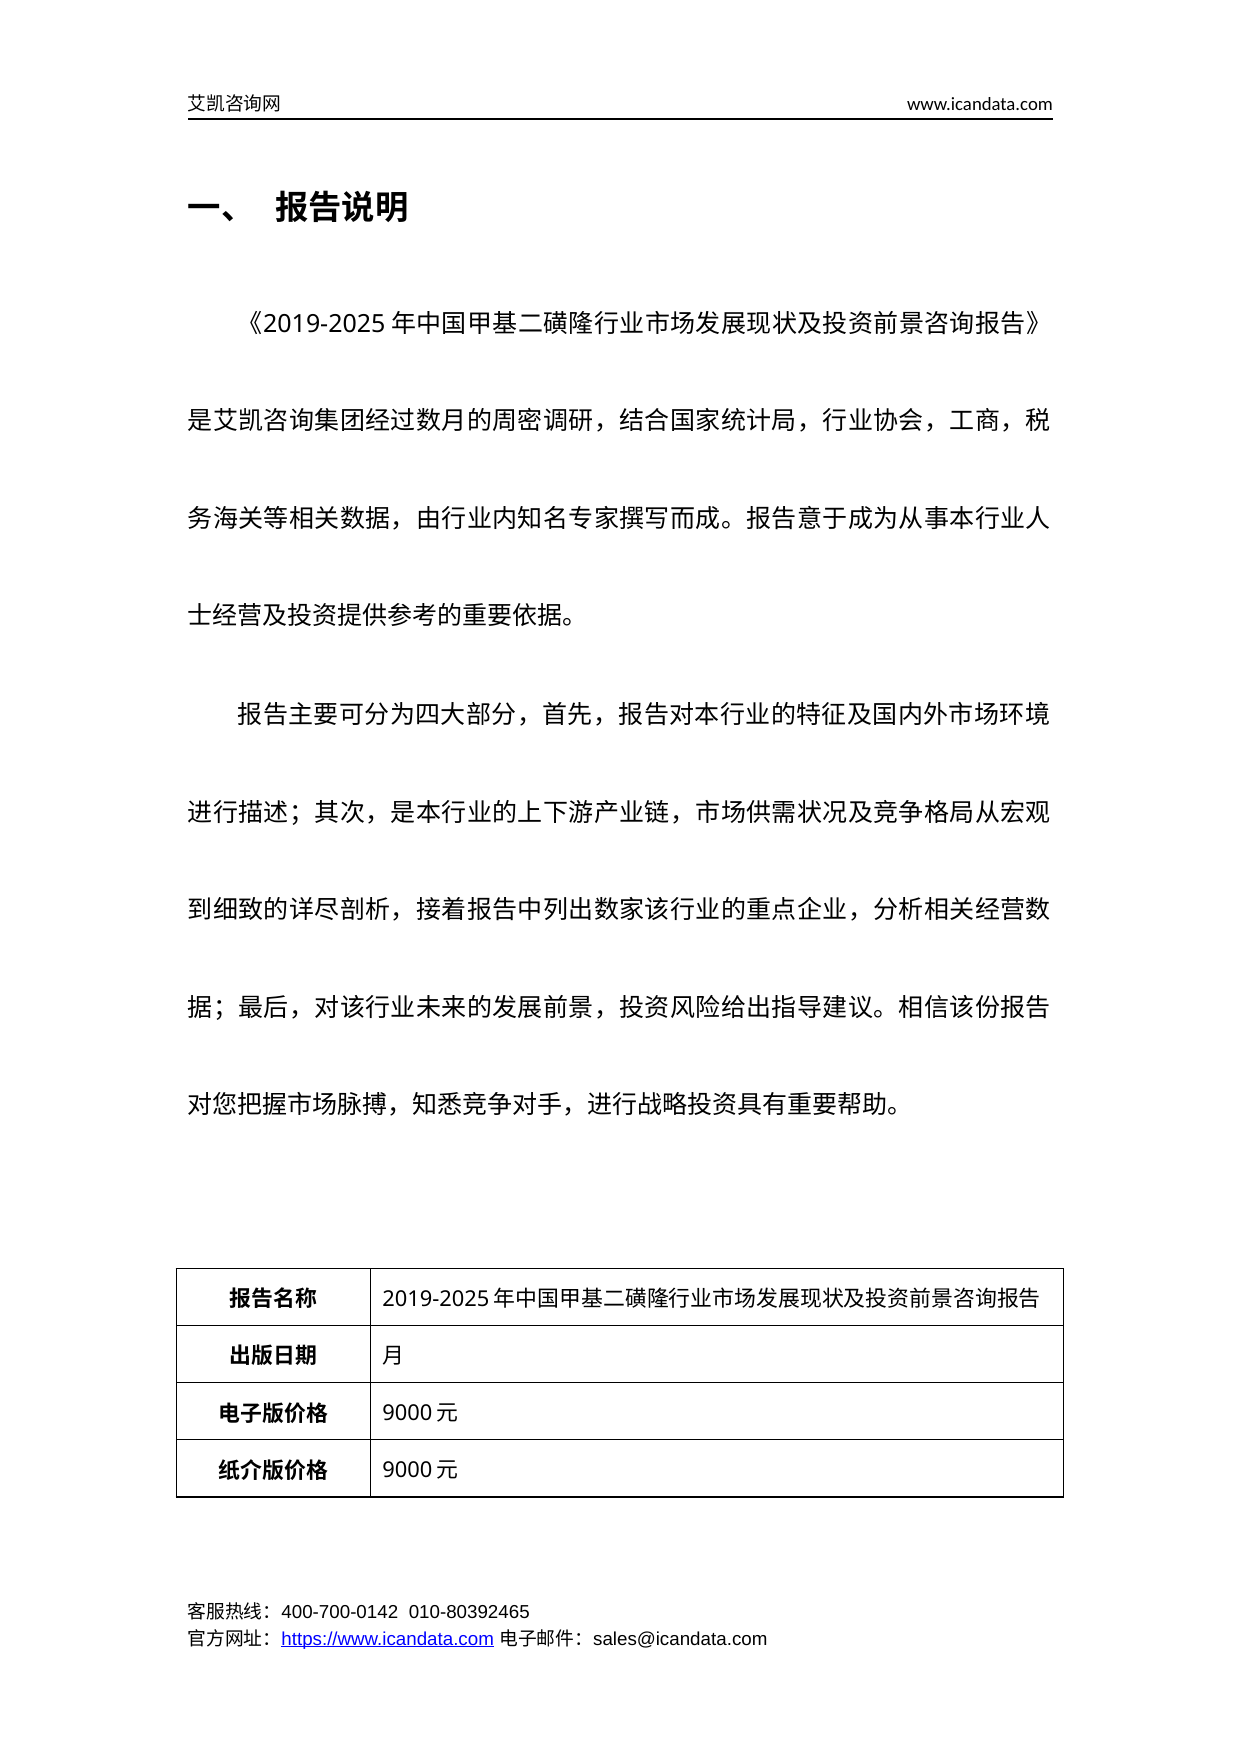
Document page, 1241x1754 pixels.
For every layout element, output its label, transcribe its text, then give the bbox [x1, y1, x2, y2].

table_header 2019-2025年中国甲基二磺隆行业市场发展现状及投资前景咨询报告 [371, 1269, 1063, 1325]
table_cell 9000元 [371, 1383, 1063, 1439]
table_cell 9000元 [371, 1440, 1063, 1496]
table_cell 纸介版价格 [177, 1440, 370, 1496]
table_cell 电子版价格 [177, 1383, 370, 1439]
table_header 报告名称 [177, 1269, 370, 1325]
table_cell 出版日期 [177, 1326, 370, 1382]
subtitle 报告说明 [187, 172, 1053, 237]
text 报告主要可分为四大部分，首先，报告对本行业的特征及国内外市场环境进行描述；其次，是本行业的上下游产业链，市场供需状况及竞争格局从宏观到细致的详尽剖析，接着报告中列出数家该行业的重点企业，分析相关经营数据；最后，对该行业未来的发展前景，投资风险给出指导建议。相信该份报告对您把握市场脉搏，知悉竞争对手，进行战略投资具有重要帮助。 [187, 681, 1053, 1136]
table_cell 月 [371, 1326, 1063, 1382]
text 《2019-2025年中国甲基二磺隆行业市场发展现状及投资前景咨询报告》是艾凯咨询集团经过数月的周密调研，结合国家统计局，行业协会，工商，税务海关等相关数据，由行业内知名专家撰写而成。报告意于成为从事本行业人士经营及投资提供参考的重要依据。 [187, 289, 1053, 646]
